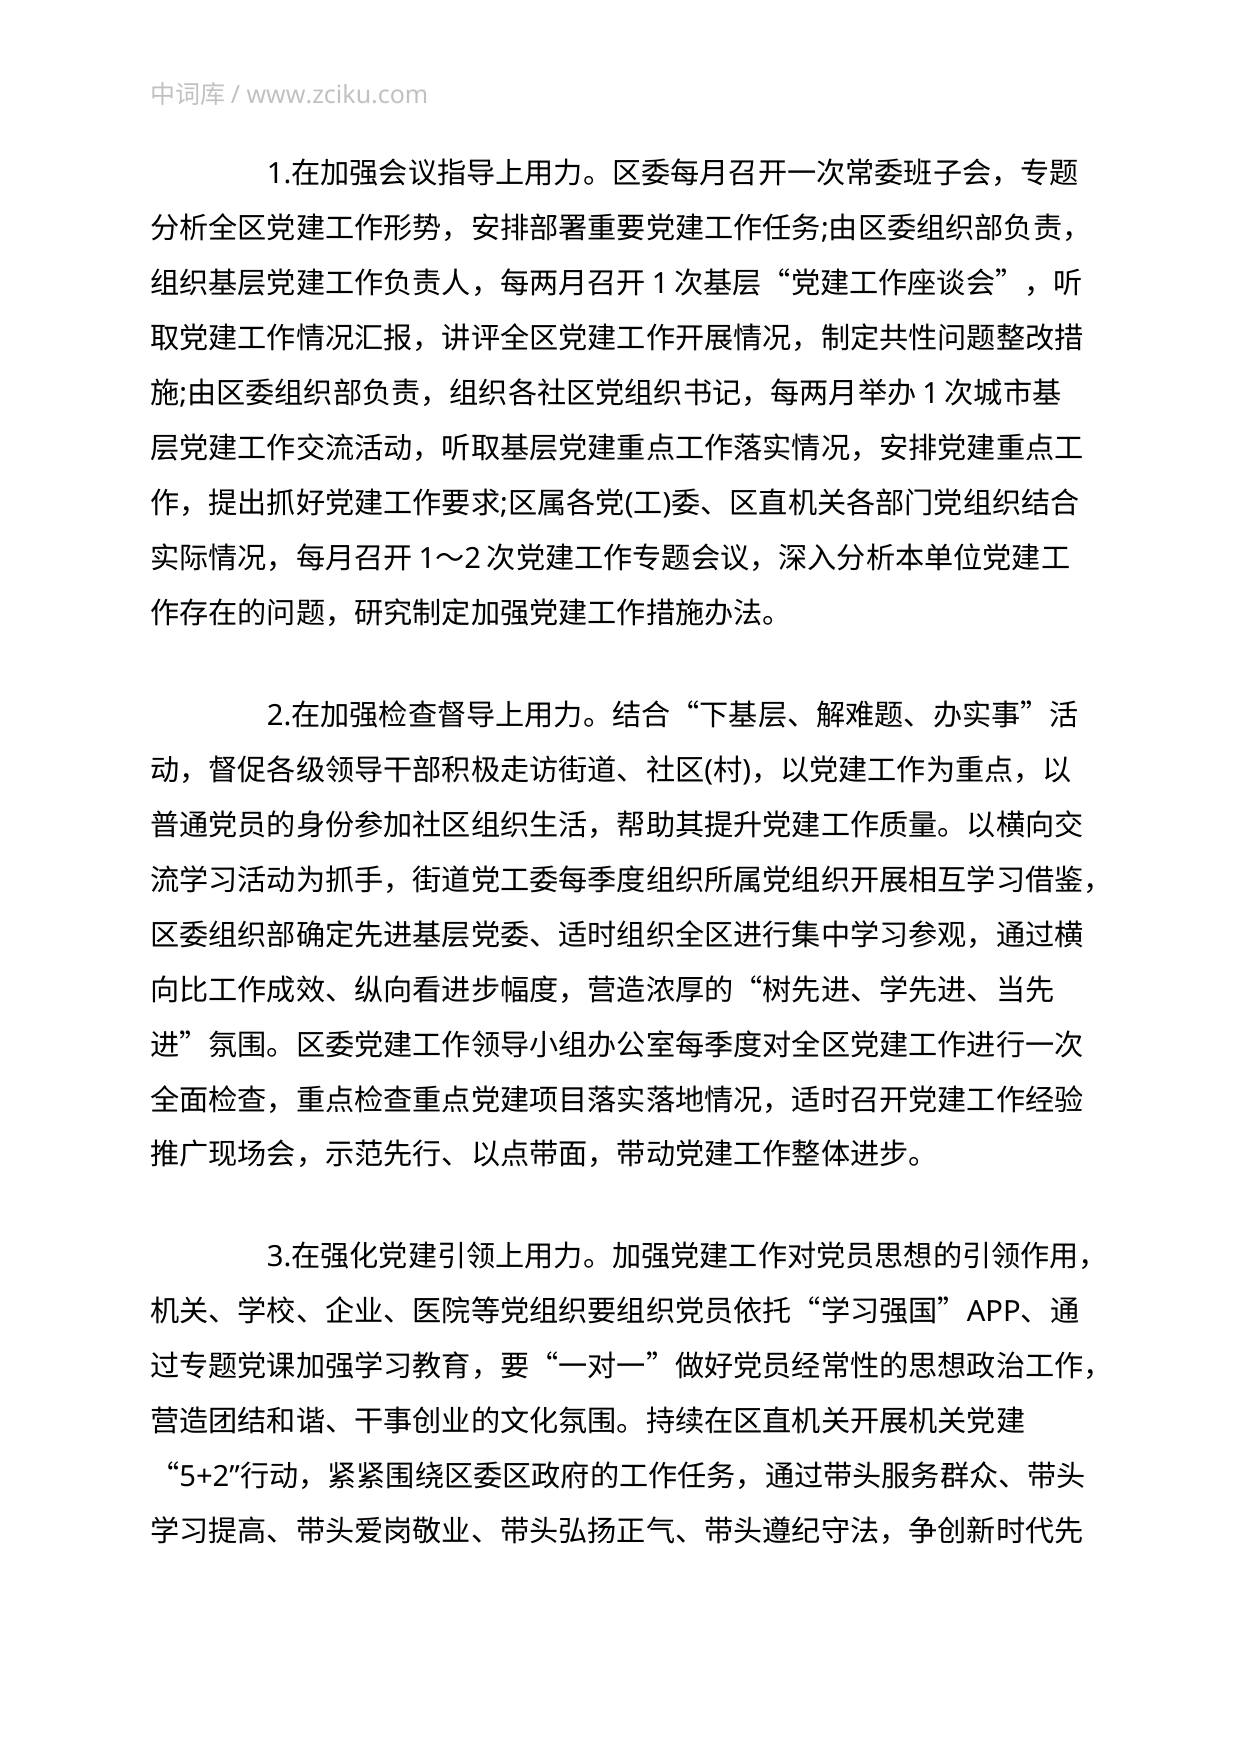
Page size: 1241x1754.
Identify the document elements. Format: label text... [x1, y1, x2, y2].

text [150, 1233, 1090, 1550]
text 1.在加强会议指导上用力。区委每月召开一次常委班子会，专题分析全区党建工作形势，安排部署重要党建工作任务;由区委组织部负责，组织基层党建工作负责人，每两月召开1次基层“党建工作座谈会”，听取党建工作情况汇报，讲评全区党建工作开展情况，制定共性问题整改措施;由区委组织部负责，组织各社区党组织书记，每两月举办1次城市基层党建工作交流活动，听取基层党建重点工作落实情况，安排党建重点工作，提出抓好党建工作要求;区属各党(工)委、区直机关各部门党组织结合实际情况，每月召开1～2次党建工作专题会议，深入分析本单位党建工作存在的问题，研究制定加强党建工作措施办法。 [150, 150, 1090, 632]
text 2.在加强检查督导上用力。结合“下基层、解难题、办实事”活动，督促各级领导干部积极走访街道、社区(村)，以党建工作为重点，以普通党员的身份参加社区组织生活，帮助其提升党建工作质量。以横向交流学习活动为抓手，街道党工委每季度组织所属党组织开展相互学习借鉴，区委组织部确定先进基层党委、适时组织全区进行集中学习参观，通过横向比工作成效、纵向看进步幅度，营造浓厚的“树先进、学先进、当先进”氛围。区委党建工作领导小组办公室每季度对全区党建工作进行一次全面检查，重点检查重点党建项目落实落地情况，适时召开党建工作经验推广现场会，示范先行、以点带面，带动党建工作整体进步。 [150, 692, 1090, 1173]
